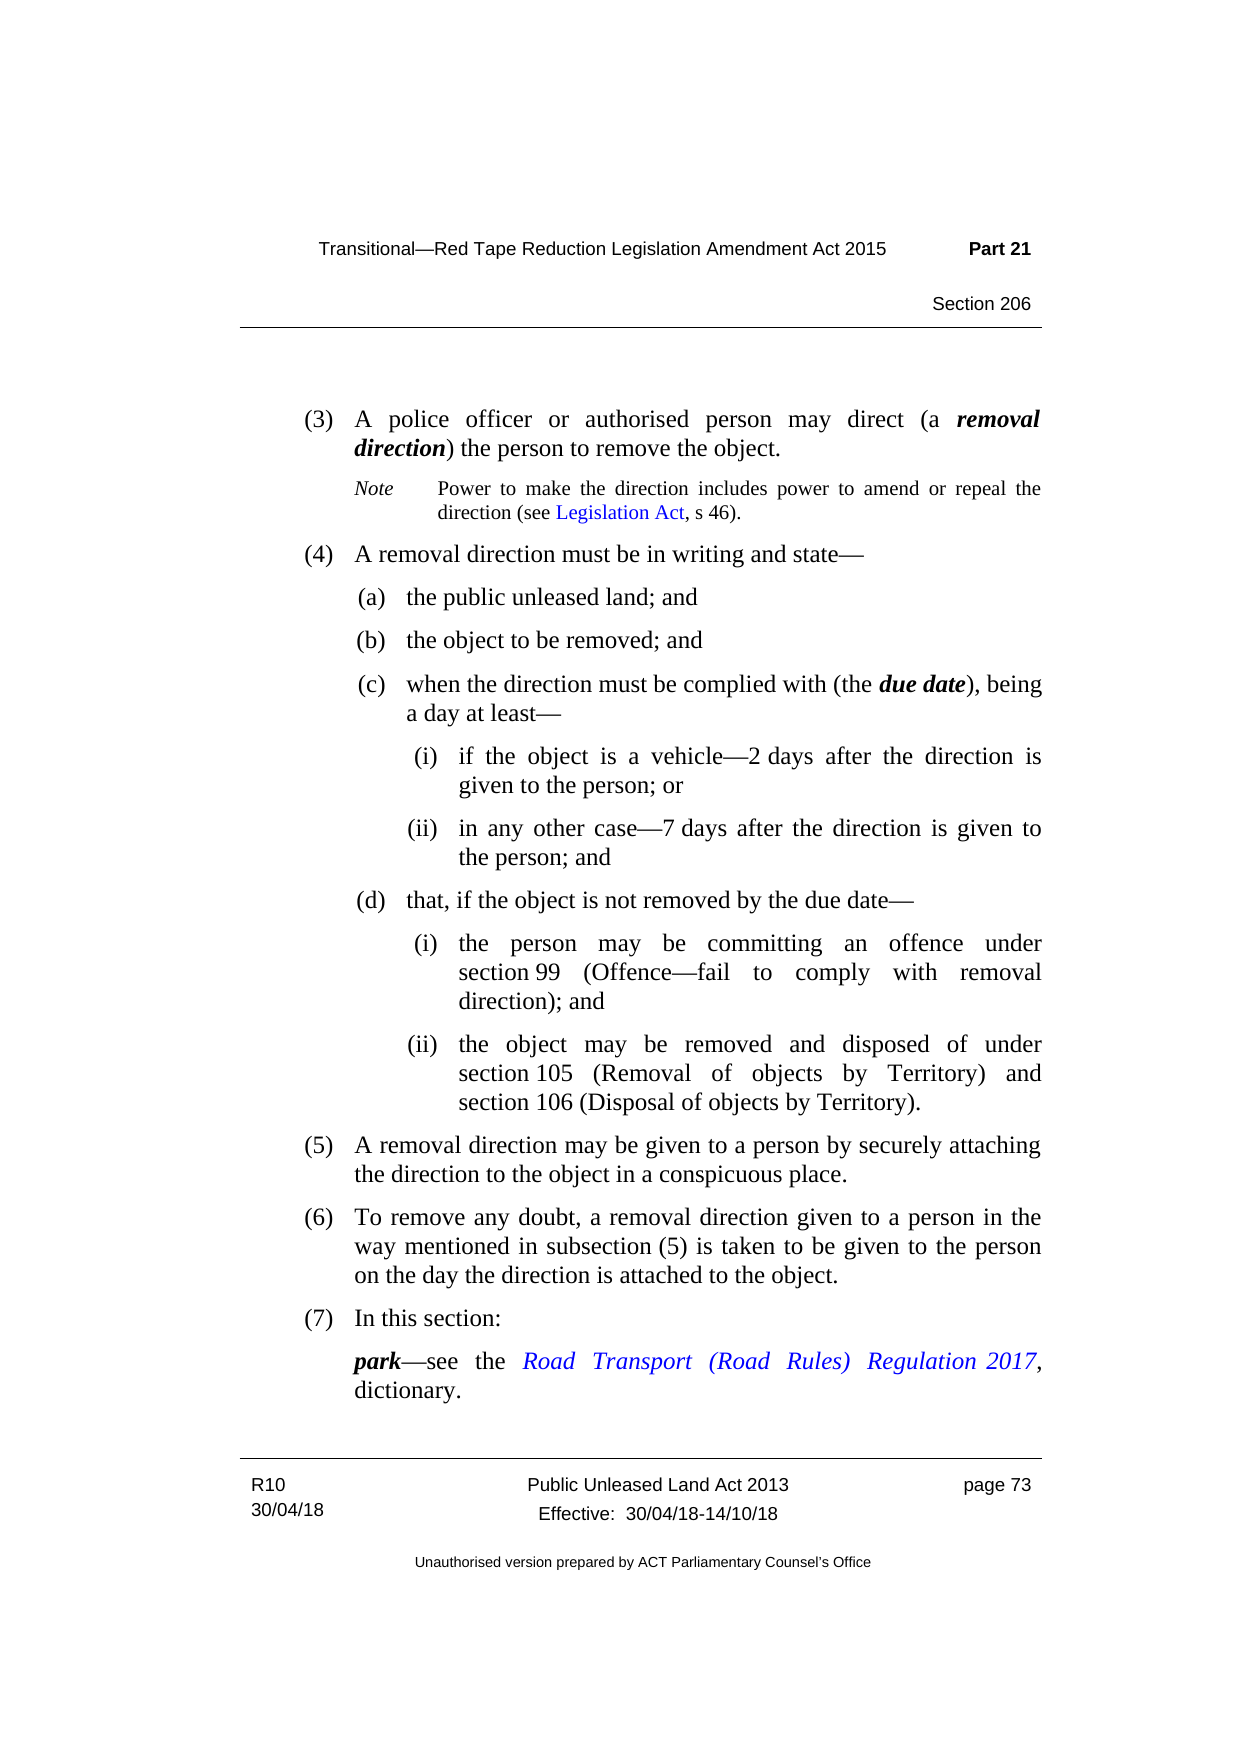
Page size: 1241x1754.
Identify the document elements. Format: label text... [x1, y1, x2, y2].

text (i) the person may be committing an offence under section 99 (Offence—fail to comply with removal direction); and [239, 928, 1042, 1015]
text Note Power to make the direction includes power to amend or repeal the direction (see Legislation Act, s 46). [354, 476, 1042, 524]
text (d) that, if the object is not removed by the due date— [239, 885, 1042, 914]
text (c) when the direction must be complied with (the due date), being a day at least— [239, 669, 1042, 726]
text (a) the public unleased land; and [239, 582, 1042, 611]
text (4) A removal direction must be in writing and state— [239, 539, 1042, 568]
text (ii) in any other case—7 days after the direction is given to the person; and [239, 813, 1042, 871]
text park—see the Road Transport (Road Rules) Regulation 2017, dictionary. [354, 1346, 1042, 1404]
text (5) A removal direction may be given to a person by securely attaching the direction to the object in a conspicuous place. [239, 1130, 1042, 1188]
text (7) In this section: [239, 1303, 1042, 1332]
text (6) To remove any doubt, a removal direction given to a person in the way mentioned in subsection (5) is taken to be given to the person on the day the direction is attached to the object. [239, 1202, 1042, 1288]
text (b) the object to be removed; and [239, 626, 1042, 654]
text (i) if the object is a vehicle—2 days after the direction is given to the person; or [239, 741, 1042, 798]
text (ii) the object may be removed and disposed of under section 105 (Removal of objects by Territory) and section 106 (Disposal of objects by Territory). [239, 1029, 1042, 1116]
text (3) A police officer or authorised person may direct (a removal direction) the person to remove the object. [239, 404, 1042, 462]
